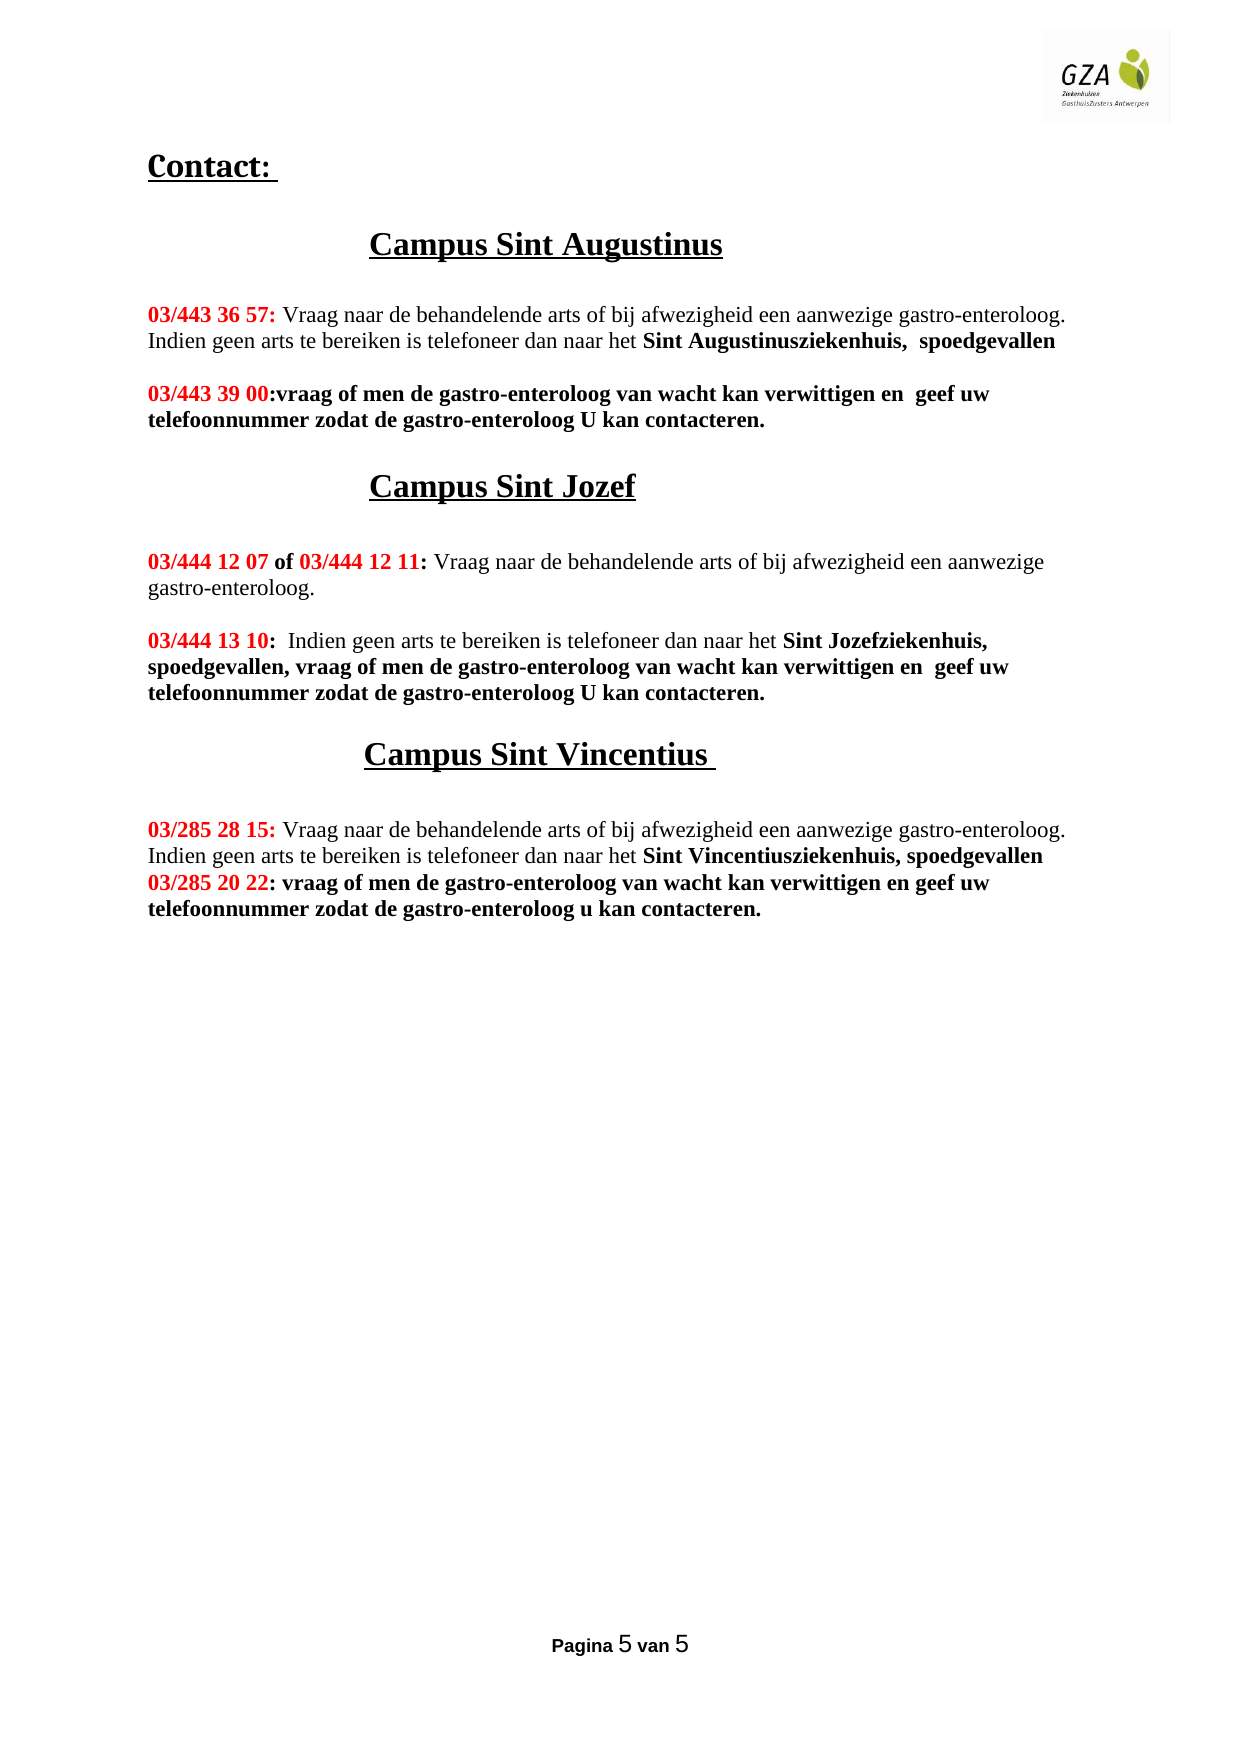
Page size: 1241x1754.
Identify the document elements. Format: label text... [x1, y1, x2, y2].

text 03/285 28 15: Vraag naar de behandelende arts of bij afwezigheid een aanwezige gastro-enteroloog. [148, 816, 1093, 842]
text Contact: [148, 148, 1093, 186]
text Indien geen arts te bereiken is telefoneer dan naar het Sint Vincentiusziekenhuis, spoedgevallen 03/285 20 22: vraag of men de gastro-enteroloog van wacht kan verwittigen en geef uw telefoonnummer zodat de gastro-enteroloog u kan contacteren. [148, 842, 1093, 921]
text 03/443 36 57: Vraag naar de behandelende arts of bij afwezigheid een aanwezige gastro-enteroloog. [148, 301, 1093, 327]
text Campus Sint Vincentius [148, 734, 1093, 773]
text 03/443 39 00:vraag of men de gastro-enteroloog van wacht kan verwittigen en geef uw telefoonnummer zodat de gastro-enteroloog U kan contacteren. [148, 380, 1093, 433]
text Campus Sint Jozef [295, 466, 1093, 504]
text Indien geen arts te bereiken is telefoneer dan naar het Sint Augustinusziekenhuis, spoedgevallen [148, 327, 1093, 354]
text 03/444 13 10: Indien geen arts te bereiken is telefoneer dan naar het Sint Jozefziekenhuis, spoedgevallen, vraag of men de gastro-enteroloog van wacht kan verwittigen en geef uw telefoonnummer zodat de gastro-enteroloog U kan contacteren. [148, 627, 1093, 706]
text 03/444 12 07 of 03/444 12 11: Vraag naar de behandelende arts of bij afwezigheid een aanwezige gastro-enteroloog. [148, 548, 1093, 600]
text Campus Sint Augustinus [295, 224, 1093, 263]
picture [1041, 30, 1170, 124]
